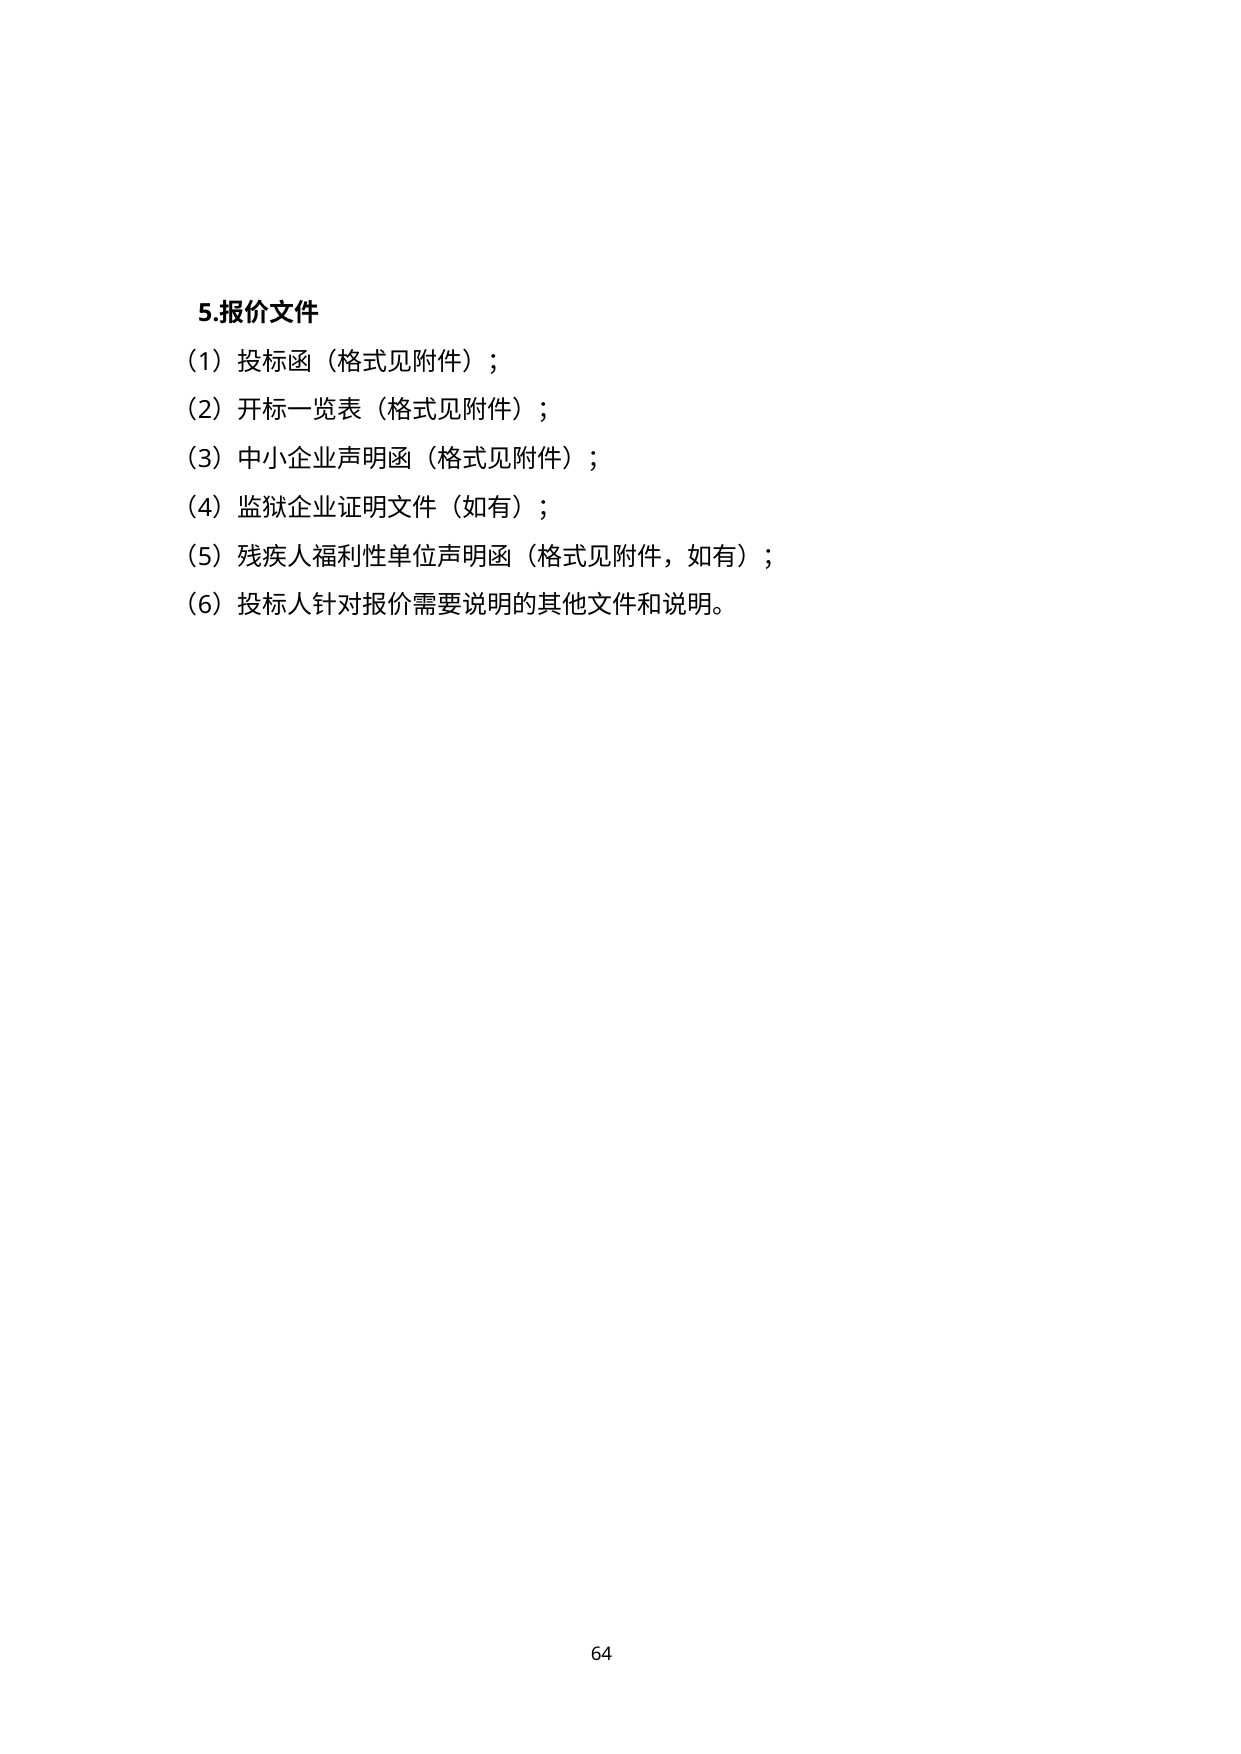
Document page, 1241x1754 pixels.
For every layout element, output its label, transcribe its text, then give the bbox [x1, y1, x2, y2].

text （5）残疾人福利性单位声明函（格式见附件，如有）； [148, 536, 1092, 572]
text 5.报价文件 [148, 292, 1092, 329]
text （4）监狱企业证明文件（如有）； [148, 487, 1092, 524]
text （2）开标一览表（格式见附件）； [148, 390, 1092, 426]
text （3）中小企业声明函（格式见附件）； [148, 439, 1092, 475]
text （1）投标函（格式见附件）； [148, 341, 1092, 377]
text （6）投标人针对报价需要说明的其他文件和说明。 [148, 585, 1092, 621]
